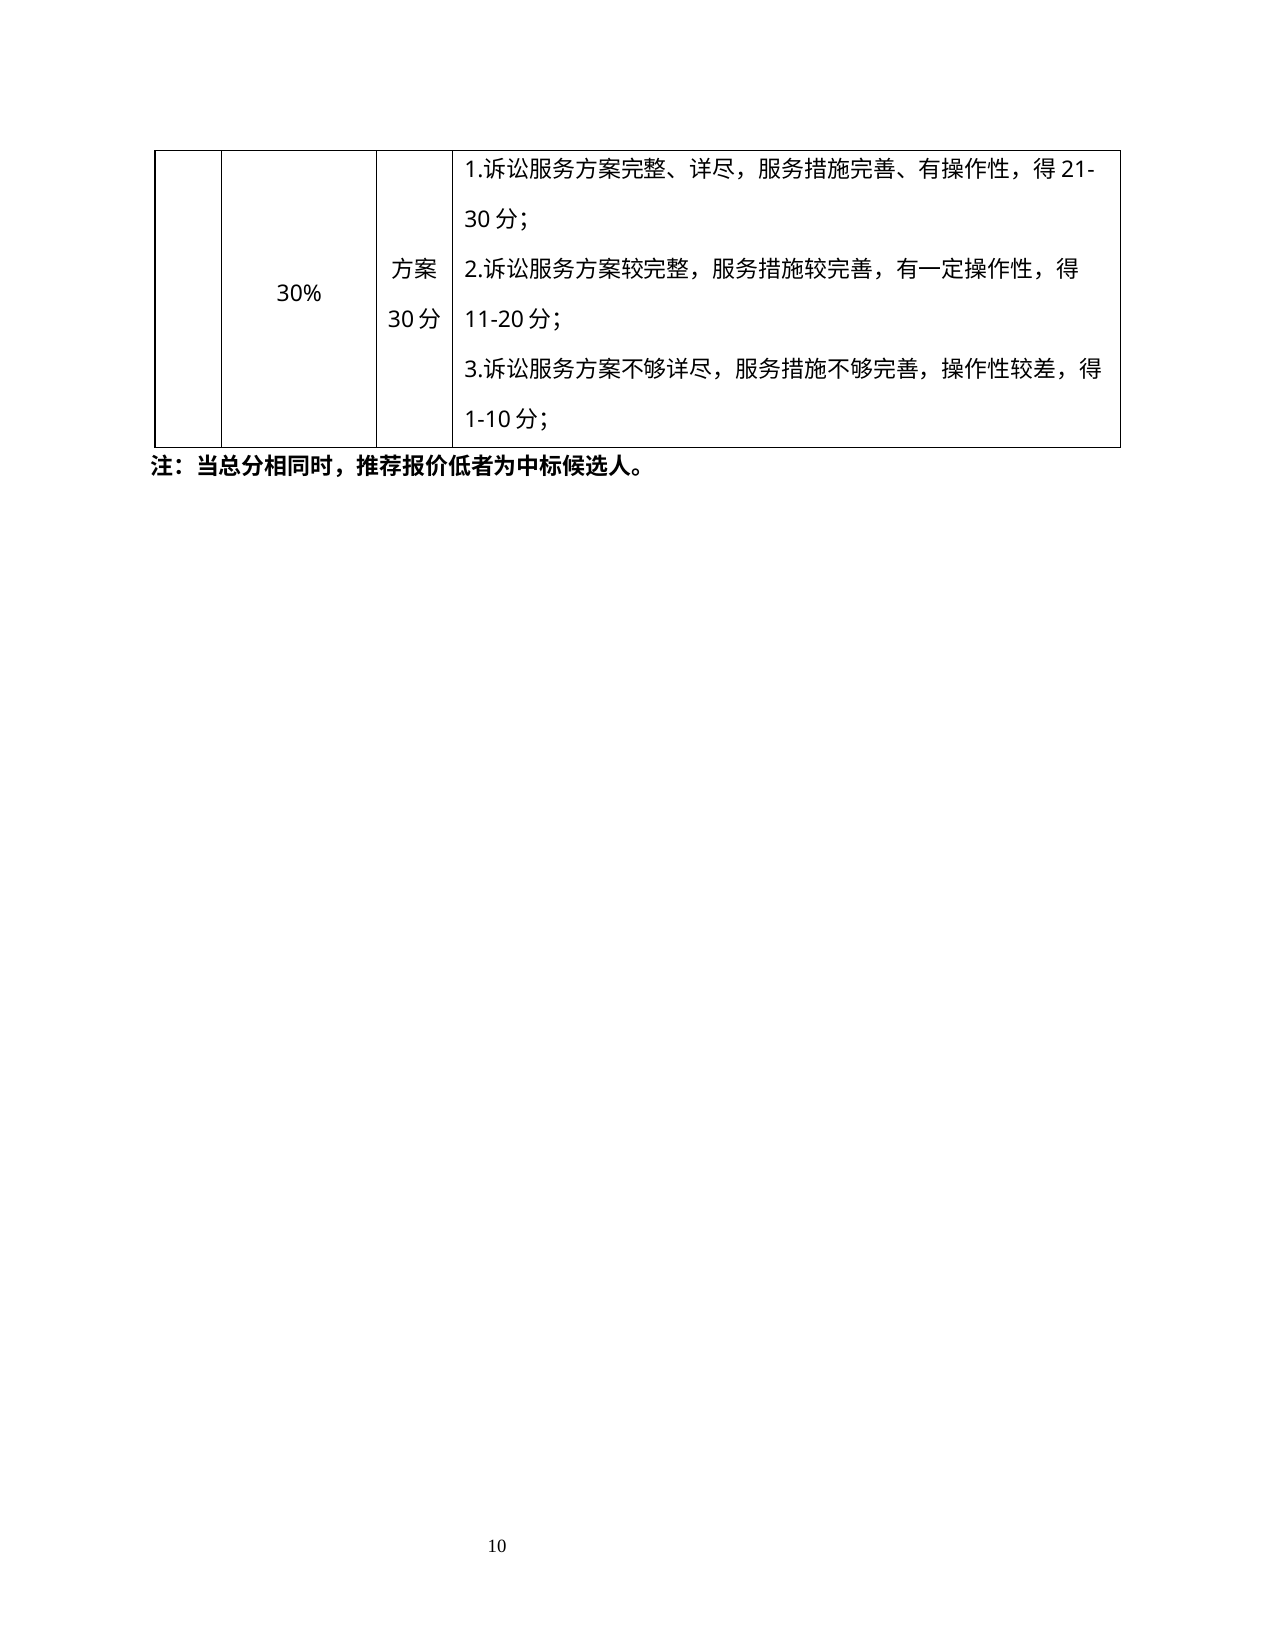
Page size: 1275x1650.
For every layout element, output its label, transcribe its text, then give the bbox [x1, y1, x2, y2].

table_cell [453, 151, 1120, 447]
table_cell 服务方案30分 [377, 151, 452, 447]
text 注：当总分相同时，推荐报价低者为中标候选人。 [150, 448, 1125, 481]
table_cell 服务方案30% [222, 151, 376, 447]
table_cell 4 [156, 151, 221, 447]
